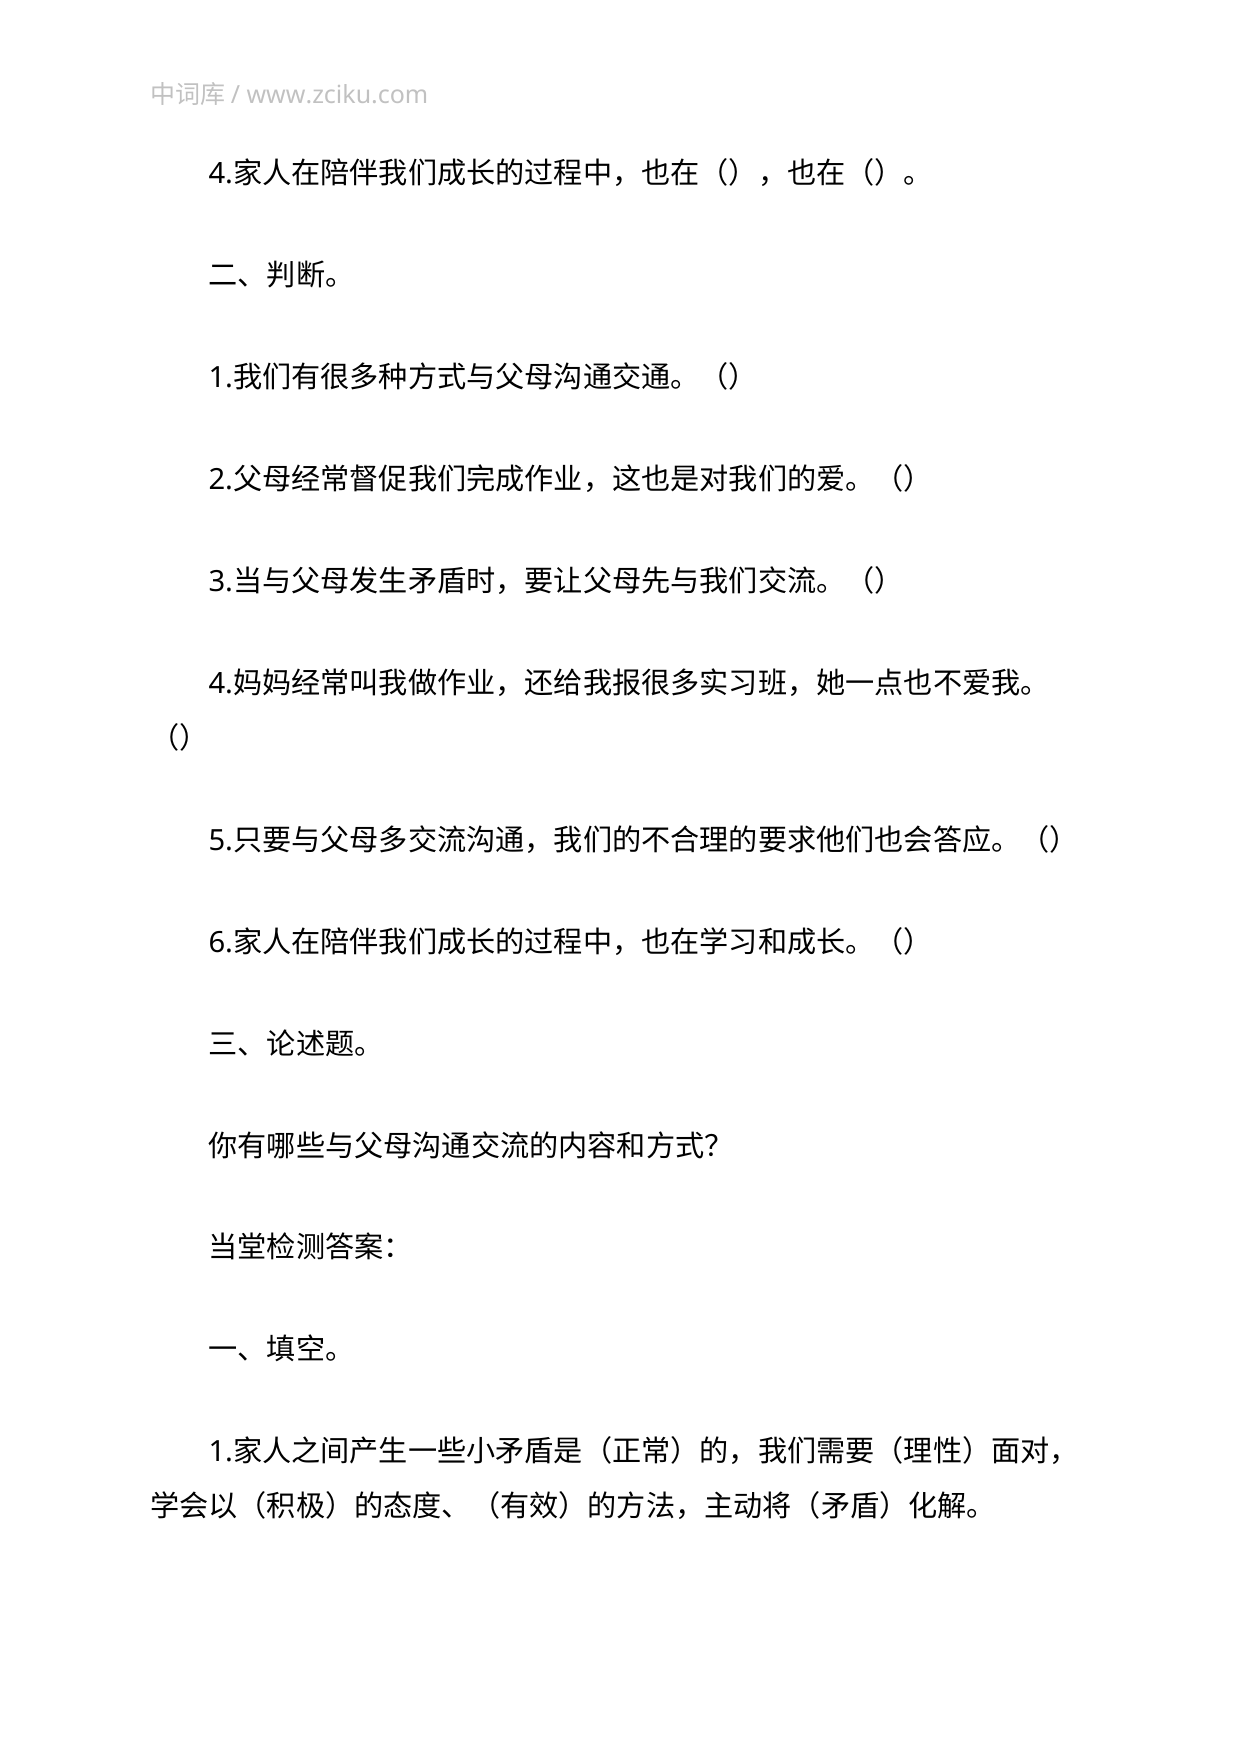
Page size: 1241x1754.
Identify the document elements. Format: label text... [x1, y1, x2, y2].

text 当堂检测答案： [150, 1224, 1090, 1266]
text 5.只要与父母多交流沟通，我们的不合理的要求他们也会答应。（） [150, 816, 1090, 859]
text 一、填空。 [150, 1326, 1090, 1368]
text 4.家人在陪伴我们成长的过程中，也在（），也在（）。 [150, 150, 1090, 192]
text 三、论述题。 [150, 1020, 1090, 1063]
text 3.当与父母发生矛盾时，要让父母先与我们交流。（） [150, 558, 1090, 600]
text 6.家人在陪伴我们成长的过程中，也在学习和成长。（） [150, 918, 1090, 961]
text 1.家人之间产生一些小矛盾是（正常）的，我们需要（理性）面对，学会以（积极）的态度、（有效）的方法，主动将（矛盾）化解。 [150, 1427, 1090, 1525]
text 2.父母经常督促我们完成作业，这也是对我们的爱。（） [150, 456, 1090, 498]
text 1.我们有很多种方式与父母沟通交通。（） [150, 354, 1090, 396]
text 二、判断。 [150, 252, 1090, 294]
text 4.妈妈经常叫我做作业，还给我报很多实习班，她一点也不爱我。（） [150, 660, 1090, 757]
text 你有哪些与父母沟通交流的内容和方式？ [150, 1122, 1090, 1164]
